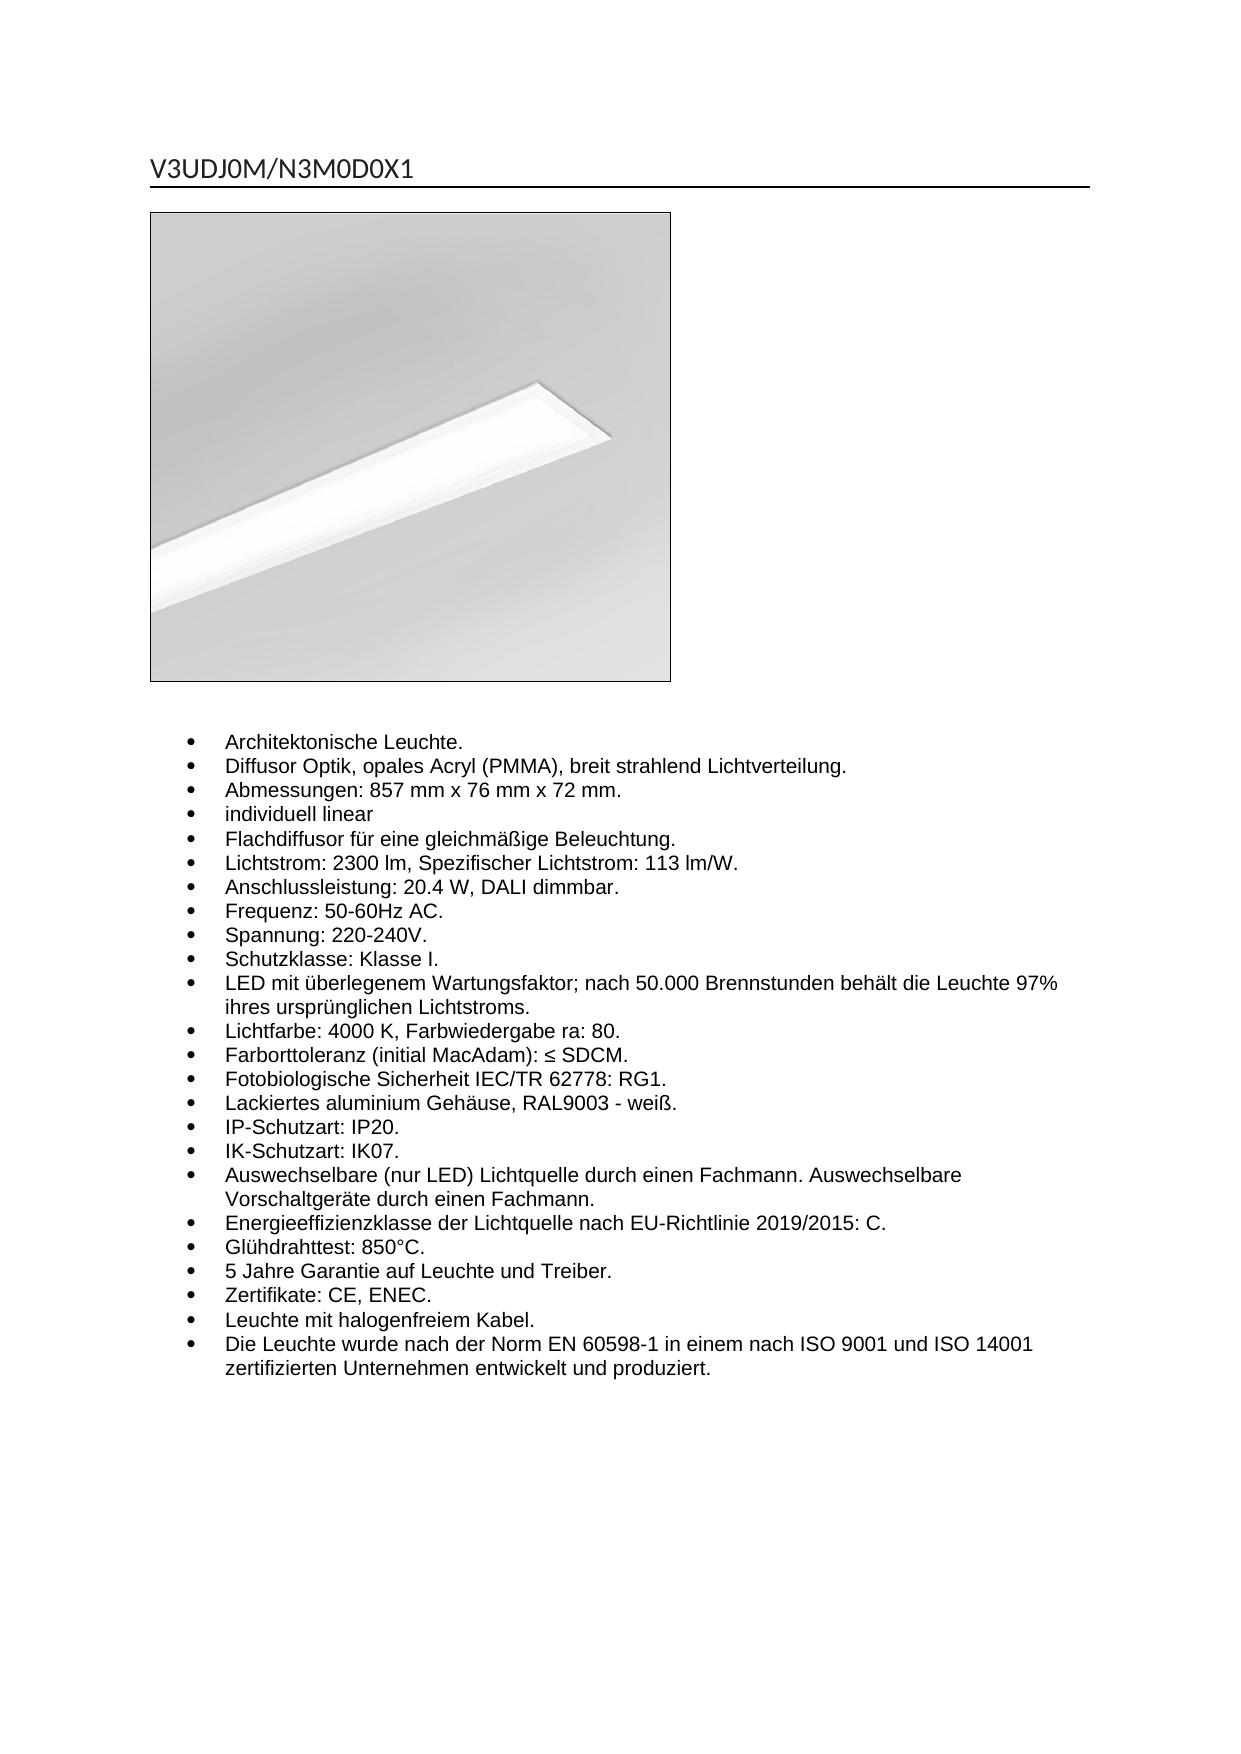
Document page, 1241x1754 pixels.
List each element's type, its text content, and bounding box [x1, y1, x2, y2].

list individuell linear [187, 802, 1090, 826]
list LED mit überlegenem Wartungsfaktor; nach 50.000 Brennstunden behält die Leuchte 97% ihres ursprünglichen Lichtstroms. [187, 971, 1090, 1019]
list Farborttoleranz (initial MacAdam): ≤ SDCM. [187, 1043, 1090, 1067]
list Die Leuchte wurde nach der Norm EN 60598-1 in einem nach ISO 9001 und ISO 14001 zertifizierten Unternehmen entwickelt und produziert. [187, 1331, 1090, 1379]
list Auswechselbare (nur LED) Lichtquelle durch einen Fachmann. Auswechselbare Vorschaltgeräte durch einen Fachmann. [187, 1163, 1090, 1211]
list Glühdrahttest: 850°C. [187, 1235, 1090, 1259]
list IK-Schutzart: IK07. [187, 1139, 1090, 1163]
list Schutzklasse: Klasse I. [187, 947, 1090, 971]
list Architektonische Leuchte. [187, 730, 1090, 754]
list Abmessungen: 857 mm x 76 mm x 72 mm. [187, 778, 1090, 802]
list Energieeffizienzklasse der Lichtquelle nach EU-Richtlinie 2019/2015: C. [187, 1211, 1090, 1235]
list IP-Schutzart: IP20. [187, 1115, 1090, 1139]
list Leuchte mit halogenfreiem Kabel. [187, 1307, 1090, 1331]
list Anschlussleistung: 20.4 W, DALI dimmbar. [187, 874, 1090, 898]
list Lichtfarbe: 4000 K, Farbwiedergabe ra: 80. [187, 1019, 1090, 1043]
list Lichtstrom: 2300 lm, Spezifischer Lichtstrom: 113 lm/W. [187, 850, 1090, 874]
list Frequenz: 50-60Hz AC. [187, 898, 1090, 923]
list 5 Jahre Garantie auf Leuchte und Treiber. [187, 1259, 1090, 1283]
list Spannung: 220-240V. [187, 923, 1090, 947]
picture [151, 213, 670, 681]
list Fotobiologische Sicherheit IEC/TR 62778: RG1. [187, 1067, 1090, 1091]
list Zertifikate: CE, ENEC. [187, 1283, 1090, 1307]
list Diffusor Optik, opales Acryl (PMMA), breit strahlend Lichtverteilung. [187, 754, 1090, 778]
list Lackiertes aluminium Gehäuse, RAL9003 - weiß. [187, 1091, 1090, 1115]
text V3UDJ0M/N3M0D0X1 [150, 150, 1090, 186]
list Flachdiffusor für eine gleichmäßige Beleuchtung. [187, 826, 1090, 850]
